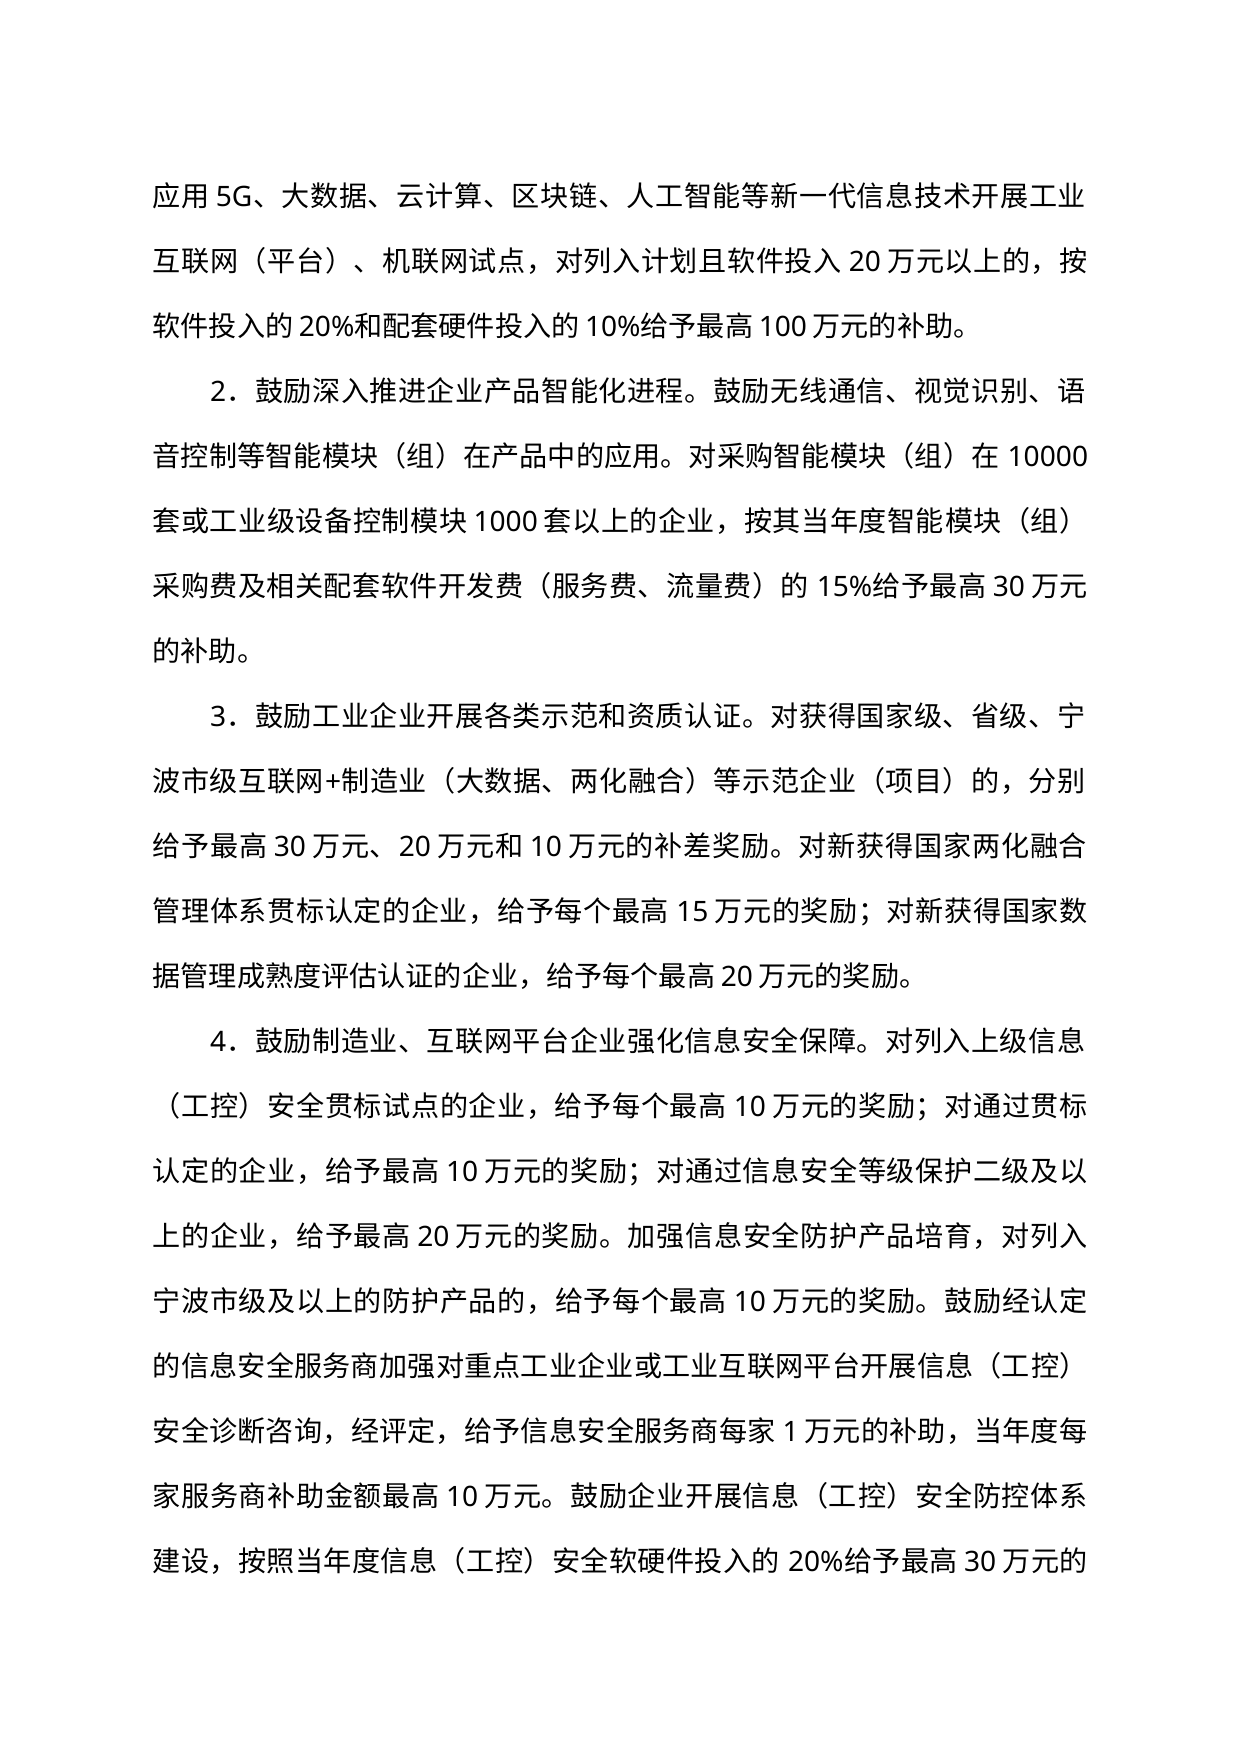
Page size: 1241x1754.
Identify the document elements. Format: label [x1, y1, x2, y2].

text [152, 162, 1088, 1592]
